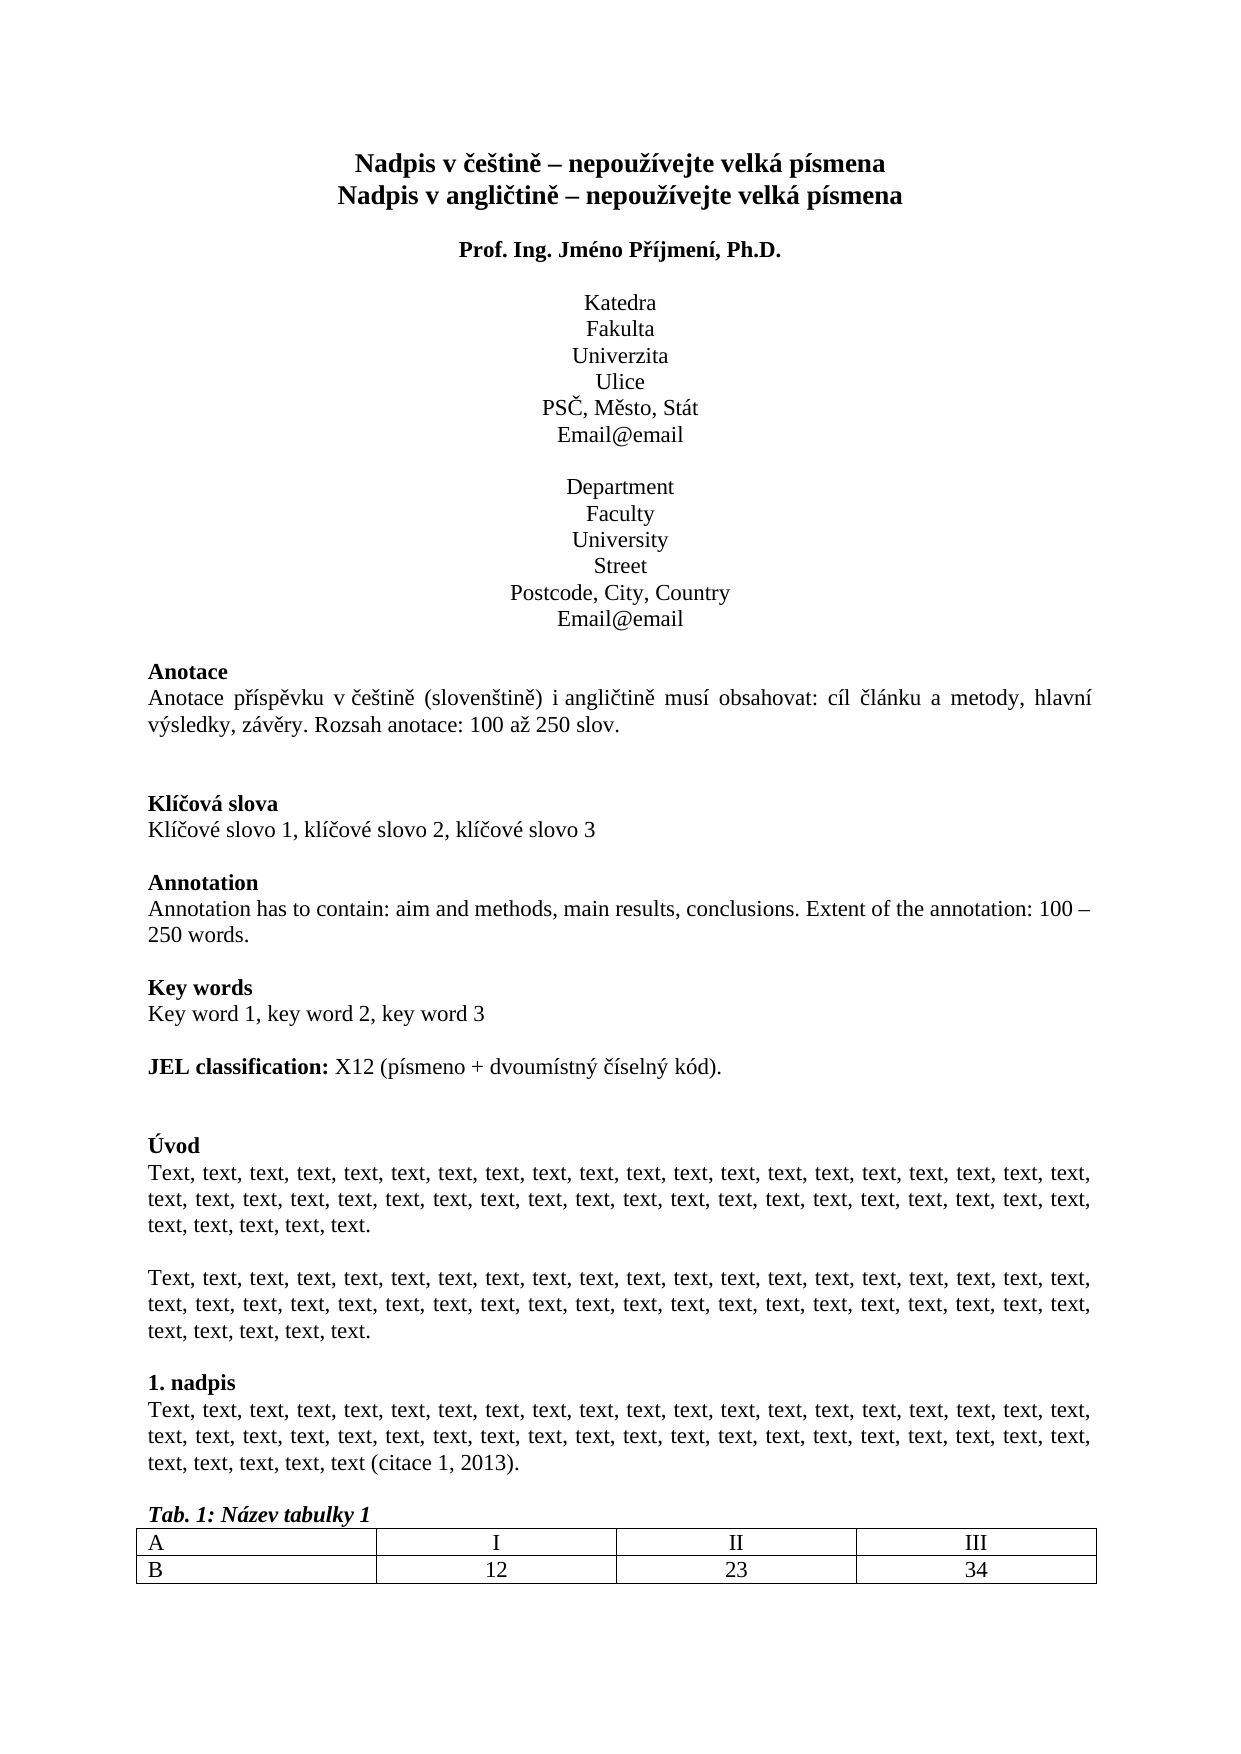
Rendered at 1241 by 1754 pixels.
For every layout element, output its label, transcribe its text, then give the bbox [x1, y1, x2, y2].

text Postcode, City, Country [148, 579, 1093, 605]
text University [148, 526, 1093, 552]
text Prof. Ing. Jméno Příjmení, Ph.D. [148, 236, 1093, 263]
table_header I [377, 1529, 616, 1555]
text 1. nadpis [148, 1369, 1093, 1396]
text Klíčové slovo 1, klíčové slovo 2, klíčové slovo 3 [148, 816, 1093, 842]
text JEL classification: X12 (písmeno + dvoumístný číselný kód). [148, 1053, 1093, 1079]
text Faculty [148, 500, 1093, 526]
text Katedra [148, 289, 1093, 315]
text Univerzita [148, 342, 1093, 368]
table_cell 23 [617, 1556, 856, 1582]
table_cell B [137, 1556, 376, 1582]
text Tab. 1: Název tabulky 1 [148, 1501, 1093, 1528]
table_header II [617, 1529, 856, 1555]
text Text, text, text, text, text, text, text, text, text, text, text, text, text, text, text, text, text, text, text, text, text, text, text, text, text, text, text, text, text, text, text, text, text, text, text, text, text, text, text, text, text, text, text, text, text. [148, 1159, 1093, 1238]
text Street [148, 552, 1093, 579]
text Fakulta [148, 315, 1093, 342]
text Key words [148, 974, 1093, 1001]
text Ulice [148, 368, 1093, 394]
text Key word 1, key word 2, key word 3 [148, 1001, 1093, 1027]
table_header III [857, 1529, 1096, 1555]
text Úvod [148, 1132, 1093, 1159]
text Anotace příspěvku v češtině (slovenštině) i angličtině musí obsahovat: cíl článku a metody, hlavní výsledky, závěry. Rozsah anotace: 100 až 250 slov. [148, 684, 1093, 737]
text Text, text, text, text, text, text, text, text, text, text, text, text, text, text, text, text, text, text, text, text, text, text, text, text, text, text, text, text, text, text, text, text, text, text, text, text, text, text, text, text, text, text, text, text, text (citace 1, 2013). [148, 1396, 1093, 1475]
text Klíčová slova [148, 790, 1093, 816]
text Nadpis v angličtině – nepoužívejte velká písmena [148, 179, 1093, 210]
text Anotace [148, 658, 1093, 684]
table_cell 12 [377, 1556, 616, 1582]
text Nadpis v češtině – nepoužívejte velká písmena [148, 148, 1093, 179]
text Email@email [148, 421, 1093, 447]
text Department [148, 473, 1093, 500]
text Annotation [148, 869, 1093, 895]
table_header A [137, 1529, 376, 1555]
text Annotation has to contain: aim and methods, main results, conclusions. Extent of the annotation: 100 – 250 words. [148, 895, 1093, 948]
text PSČ, Město, Stát [148, 394, 1093, 421]
table_cell 34 [857, 1556, 1096, 1582]
text Email@email [148, 605, 1093, 632]
text Text, text, text, text, text, text, text, text, text, text, text, text, text, text, text, text, text, text, text, text, text, text, text, text, text, text, text, text, text, text, text, text, text, text, text, text, text, text, text, text, text, text, text, text, text. [148, 1264, 1093, 1343]
